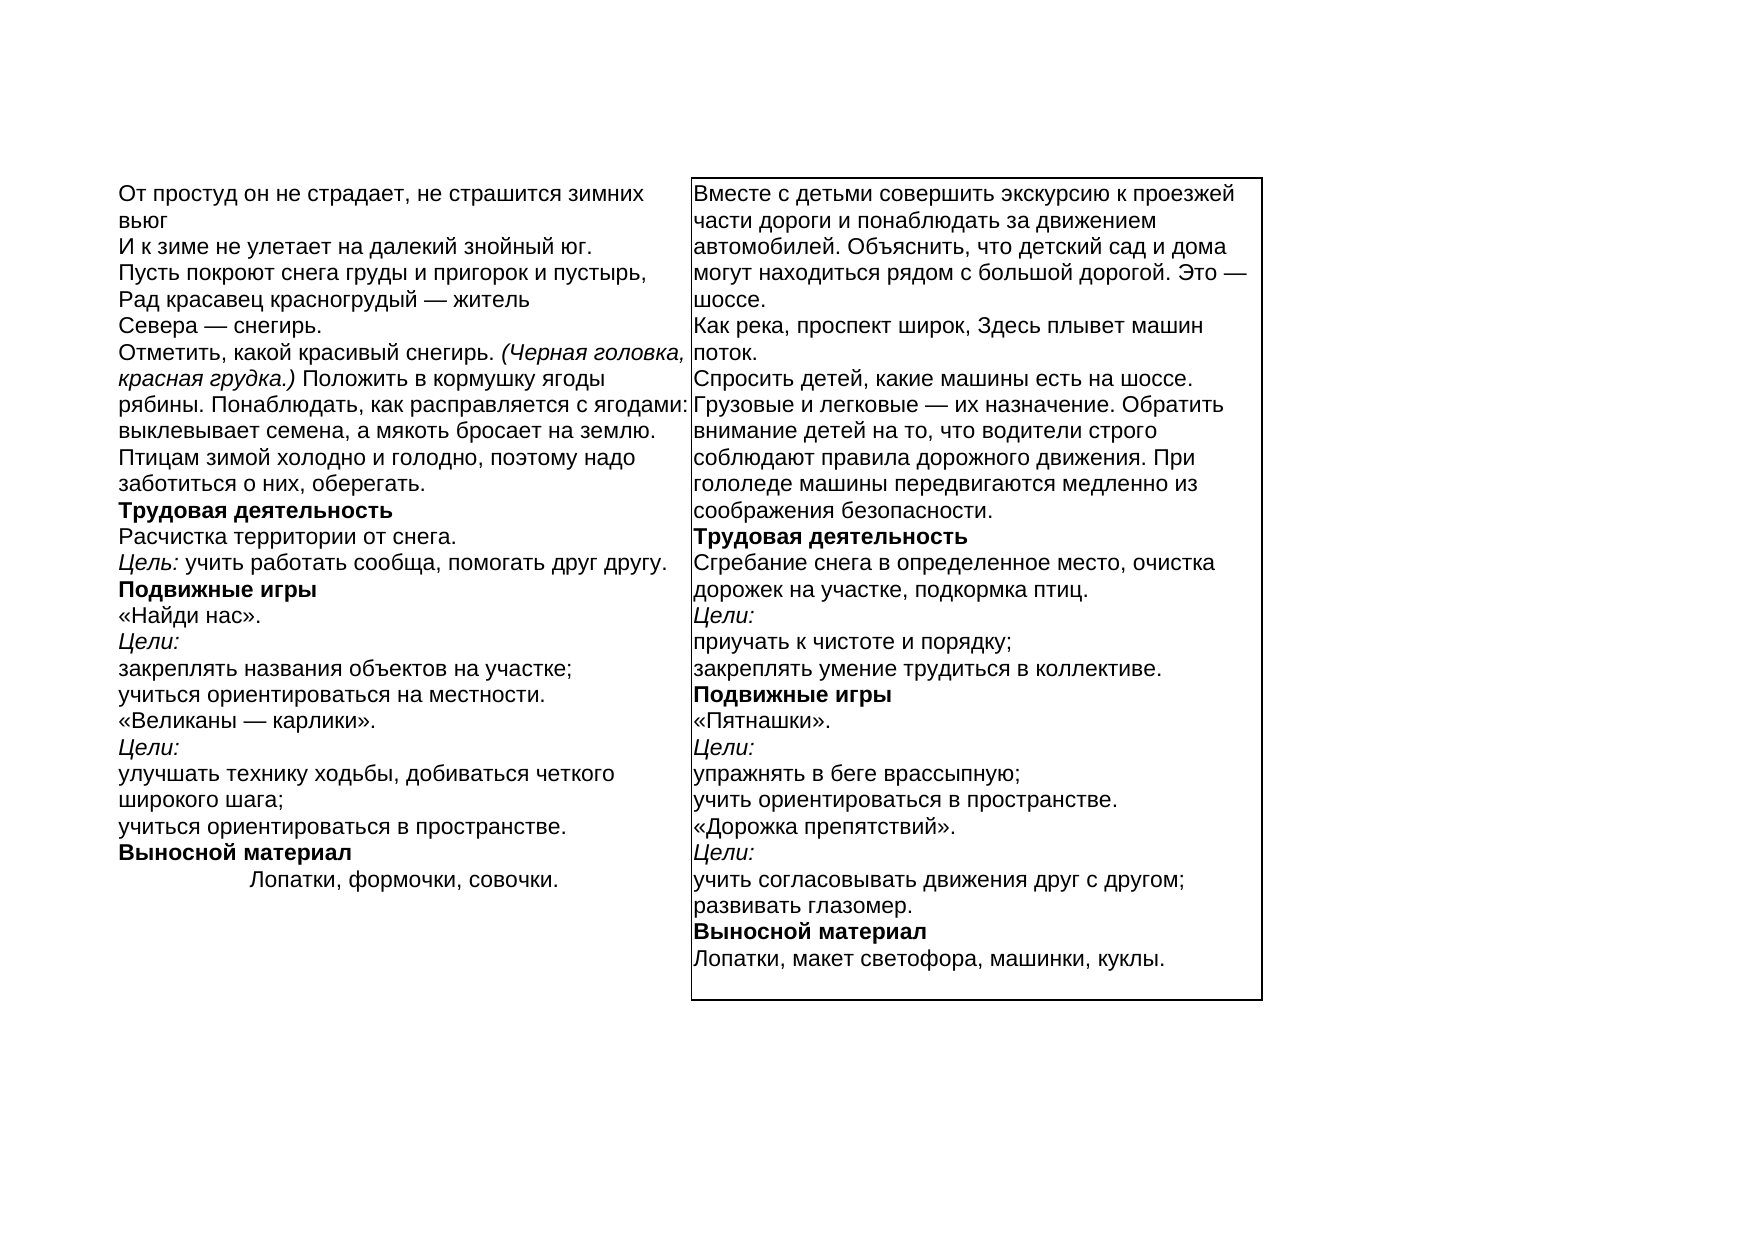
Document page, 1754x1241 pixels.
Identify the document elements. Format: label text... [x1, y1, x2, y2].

table_cell Младшая группа. Март. Прогулка 5 Наблюдение за снегирем Цели: закреплять знания детей о птичьих повадках, их внешнем виде; вызывать желание заботиться о птицах. Ход наблюдения Выйти с детьми на прогулку, подойти к рябине, показать снегиря. От простуд он не страдает, не страшится зимних вьюг И к зиме не улетает на далекий знойный юг. Пусть покроют снега груды и пригорок и пустырь, Рад красавец красногрудый — житель Севера — снегирь. Отметить, какой красивый снегирь. (Черная головка, красная грудка.) Положить в кормушку ягоды рябины. Понаблюдать, как расправляется с ягодами: выклевывает семена, а мякоть бросает на землю. Птицам зимой холодно и голодно, поэтому надо заботиться о них, оберегать. Трудовая деятельность Расчистка территории от снега. Цель: учить работать сообща, помогать друг другу. Подвижные игры «Найди нас». Цели: закреплять названия объектов на участке; учиться ориентироваться на местности. «Великаны — карлики». Цели: улучшать технику ходьбы, добиваться четкого широкого шага; учиться ориентироваться в пространстве. Выносной материал Лопатки, формочки, совочки. [117, 177, 691, 999]
table_cell Младшая группа. Март. Прогулка 6 Наблюдение за проезжей частью Цели: закреплять знания о проезжей части дороги — шоссе; отмечать большое разнообразие машин, их названия; формировать представление о правилах дорожного движения. Ход наблюдения Вместе с детьми совершить экскурсию к проезжей части дороги и понаблюдать за движением автомобилей. Объяснить, что детский сад и дома могут находиться рядом с большой дорогой. Это — шоссе. Как река, проспект широк, Здесь плывет машин поток. Спросить детей, какие машины есть на шоссе. Грузовые и легковые — их назначение. Обратить внимание детей на то, что водители строго соблюдают правила дорожного движения. При гололеде машины передвигаются медленно из соображения безопасности. Трудовая деятельность Сгребание снега в определенное место, очистка дорожек на участке, подкормка птиц. Цели: приучать к чистоте и порядку; закреплять умение трудиться в коллективе. Подвижные игры «Пятнашки». Цели: упражнять в беге врассыпную; учить ориентироваться в пространстве. «Дорожка препятствий». Цели: учить согласовывать движения друг с другом; развивать глазомер. Выносной материал Лопатки, макет светофора, машинки, куклы. [692, 179, 1261, 999]
